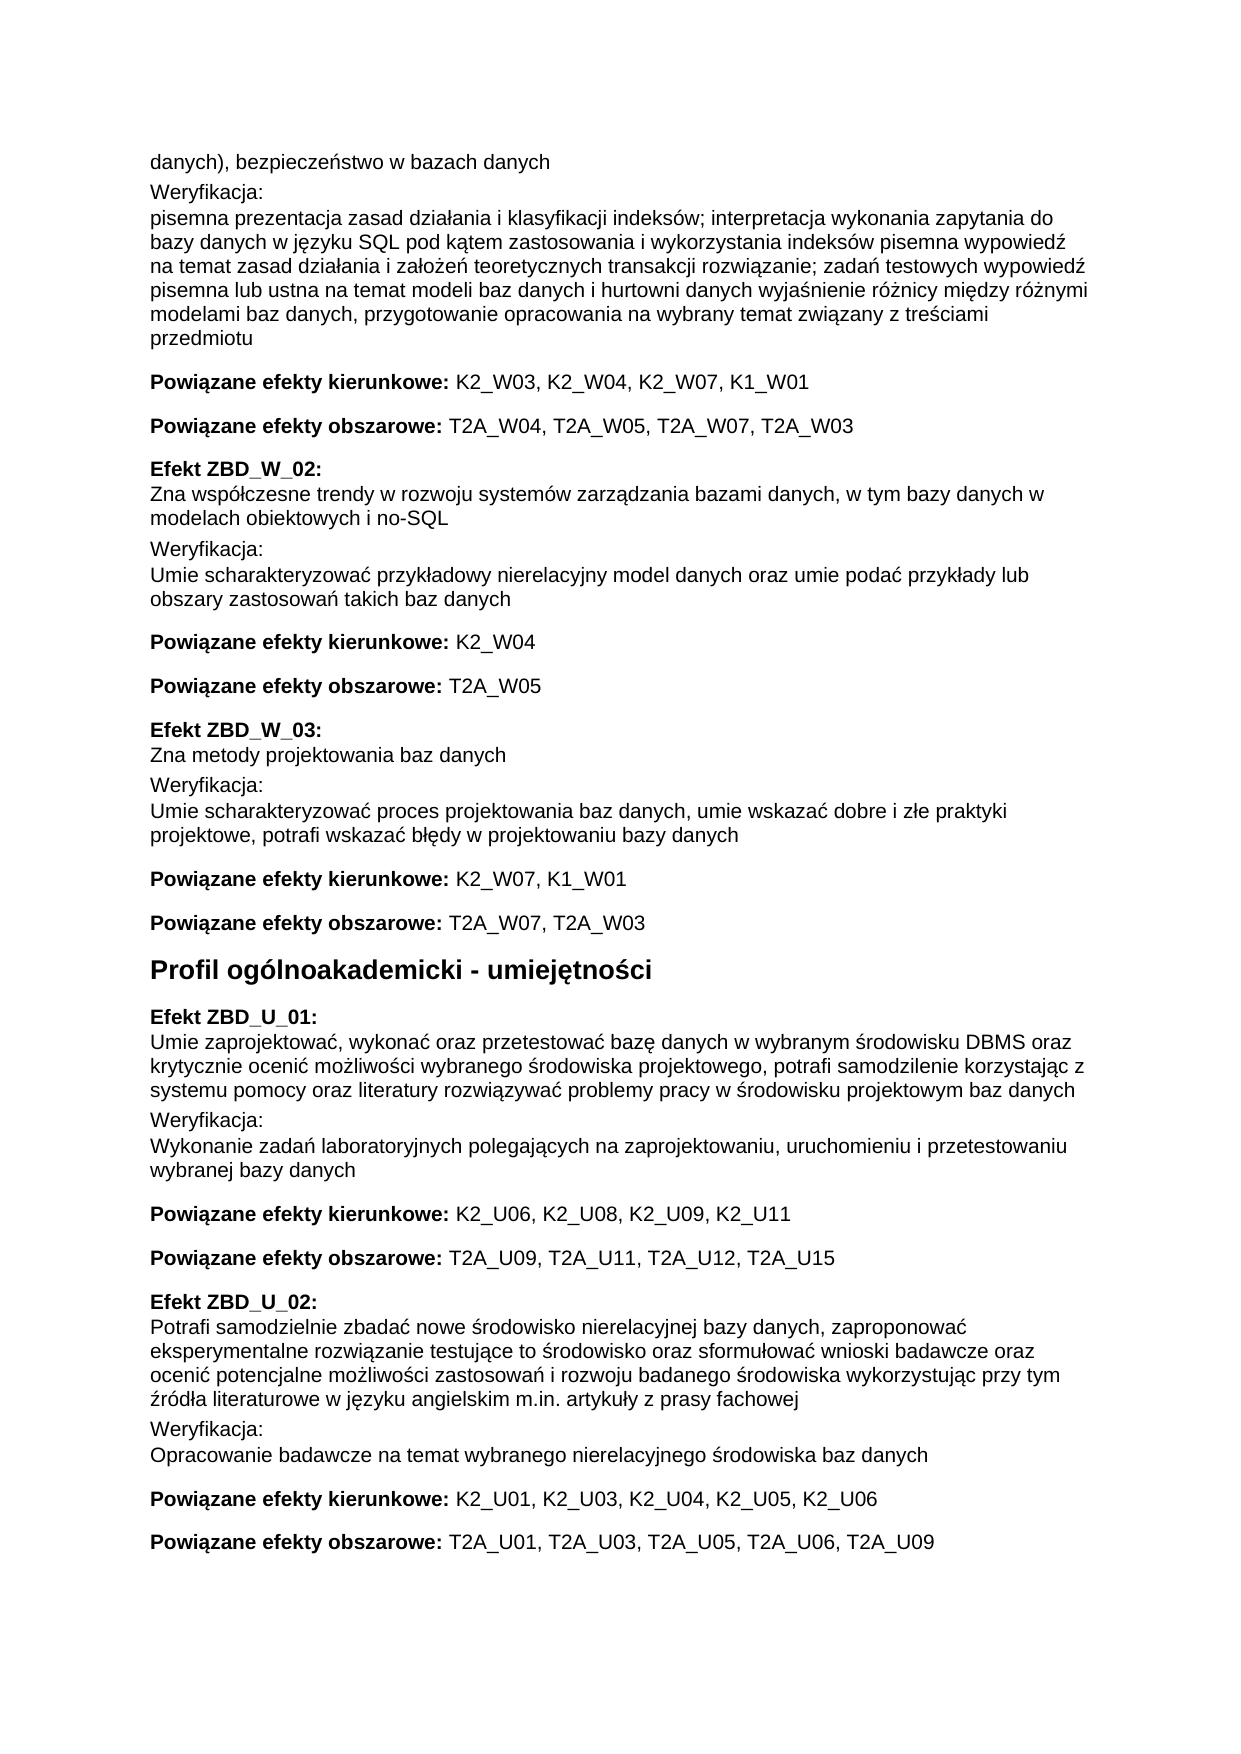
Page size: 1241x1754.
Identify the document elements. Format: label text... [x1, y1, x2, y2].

text Umie zaprojektować, wykonać oraz przetestować bazę danych w wybranym środowisku DBMS oraz krytycznie ocenić możliwości wybranego środowiska projektowego, potrafi samodzilenie korzystając z systemu pomocy oraz literatury rozwiązywać problemy pracy w środowisku projektowym baz danych [150, 1030, 1090, 1102]
text Powiązane efekty obszarowe: T2A_U01, T2A_U03, T2A_U05, T2A_U06, T2A_U09 [150, 1530, 1090, 1554]
text Weryfikacja: [150, 536, 1090, 560]
text Weryfikacja: [150, 773, 1090, 797]
text Efekt ZBD_W_03: [150, 718, 1090, 742]
text Weryfikacja: [150, 1417, 1090, 1441]
text Powiązane efekty kierunkowe: K2_U01, K2_U03, K2_U04, K2_U05, K2_U06 [150, 1486, 1090, 1510]
text Efekt ZBD_W_02: [150, 457, 1090, 481]
text Opracowanie badawcze na temat wybranego nierelacyjnego środowiska baz danych [150, 1443, 1090, 1467]
text Powiązane efekty kierunkowe: K2_W03, K2_W04, K2_W07, K1_W01 [150, 370, 1090, 394]
text Powiązane efekty kierunkowe: K2_U06, K2_U08, K2_U09, K2_U11 [150, 1202, 1090, 1226]
text Umie scharakteryzować proces projektowania baz danych, umie wskazać dobre i złe praktyki projektowe, potrafi wskazać błędy w projektowaniu bazy danych [150, 799, 1090, 847]
text Powiązane efekty obszarowe: T2A_W07, T2A_W03 [150, 910, 1090, 934]
text Zna współczesne trendy w rozwoju systemów zarządzania bazami danych, w tym bazy danych w modelach obiektowych i no-SQL [150, 482, 1090, 530]
text Umie scharakteryzować przykładowy nierelacyjny model danych oraz umie podać przykłady lub obszary zastosowań takich baz danych [150, 562, 1090, 610]
text Wykonanie zadań laboratoryjnych polegających na zaprojektowaniu, uruchomieniu i przetestowaniu wybranej bazy danych [150, 1134, 1090, 1182]
text Powiązane efekty obszarowe: T2A_W05 [150, 674, 1090, 698]
text Efekt ZBD_U_01: [150, 1005, 1090, 1029]
text Powiązane efekty kierunkowe: K2_W04 [150, 630, 1090, 654]
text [150, 150, 1090, 174]
text Weryfikacja: [150, 1108, 1090, 1132]
text Powiązane efekty obszarowe: T2A_W04, T2A_W05, T2A_W07, T2A_W03 [150, 413, 1090, 437]
text Powiązane efekty kierunkowe: K2_W07, K1_W01 [150, 867, 1090, 891]
text Weryfikacja: [150, 180, 1090, 204]
text Zna metody projektowania baz danych [150, 743, 1090, 767]
text Potrafi samodzielnie zbadać nowe środowisko nierelacyjnej bazy danych, zaproponować eksperymentalne rozwiązanie testujące to środowisko oraz sformułować wnioski badawcze oraz ocenić potencjalne możliwości zastosowań i rozwoju badanego środowiska wykorzystując przy tym źródła literaturowe w języku angielskim m.in. artykuły z prasy fachowej [150, 1314, 1090, 1410]
subtitle Profil ogólnoakademicki - umiejętności [150, 954, 1090, 985]
text Powiązane efekty obszarowe: T2A_U09, T2A_U11, T2A_U12, T2A_U15 [150, 1246, 1090, 1270]
text pisemna prezentacja zasad działania i klasyfikacji indeksów; interpretacja wykonania zapytania do bazy danych w języku SQL pod kątem zastosowania i wykorzystania indeksów pisemna wypowiedź na temat zasad działania i założeń teoretycznych transakcji rozwiązanie; zadań testowych wypowiedź pisemna lub ustna na temat modeli baz danych i hurtowni danych wyjaśnienie różnicy między różnymi modelami baz danych, przygotowanie opracowania na wybrany temat związany z treściami przedmiotu [150, 206, 1090, 350]
text Efekt ZBD_U_02: [150, 1289, 1090, 1313]
